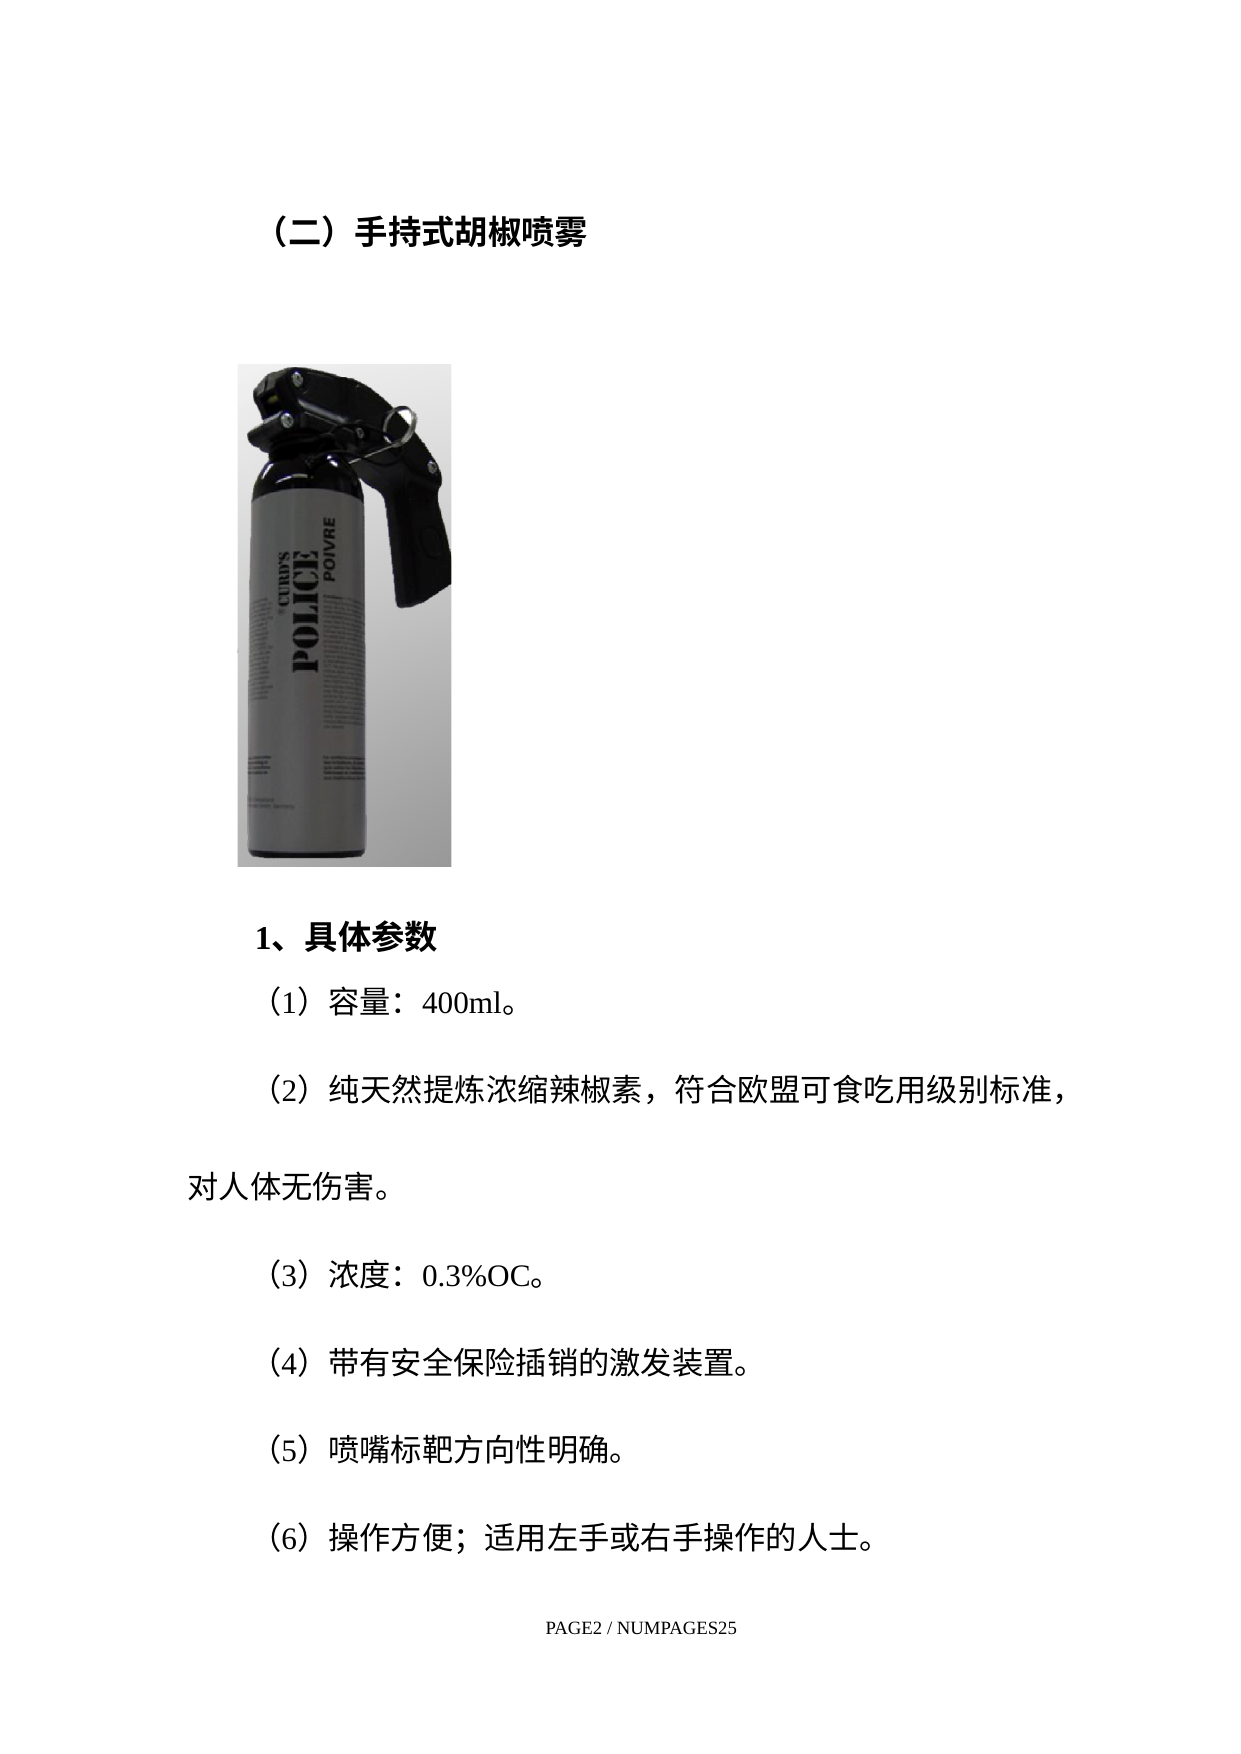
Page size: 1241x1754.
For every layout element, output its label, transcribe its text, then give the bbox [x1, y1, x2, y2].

text （3）浓度：0.3%OC。 [187, 1240, 1053, 1305]
text （6）操作方便；适用左手或右手操作的人士。 [187, 1503, 1053, 1568]
text 1、具体参数 [187, 903, 1053, 968]
text （5）喷嘴标靶方向性明确。 [187, 1416, 1053, 1481]
subtitle （二）手持式胡椒喷雾 [187, 197, 1053, 262]
text （1）容量：400ml。 [187, 968, 1053, 1033]
picture [237, 364, 452, 867]
text （4）带有安全保险插销的激发装置。 [187, 1328, 1053, 1393]
text （2）纯天然提炼浓缩辣椒素，符合欧盟可食吃用级别标准，对人体无伤害。 [187, 1055, 1053, 1218]
